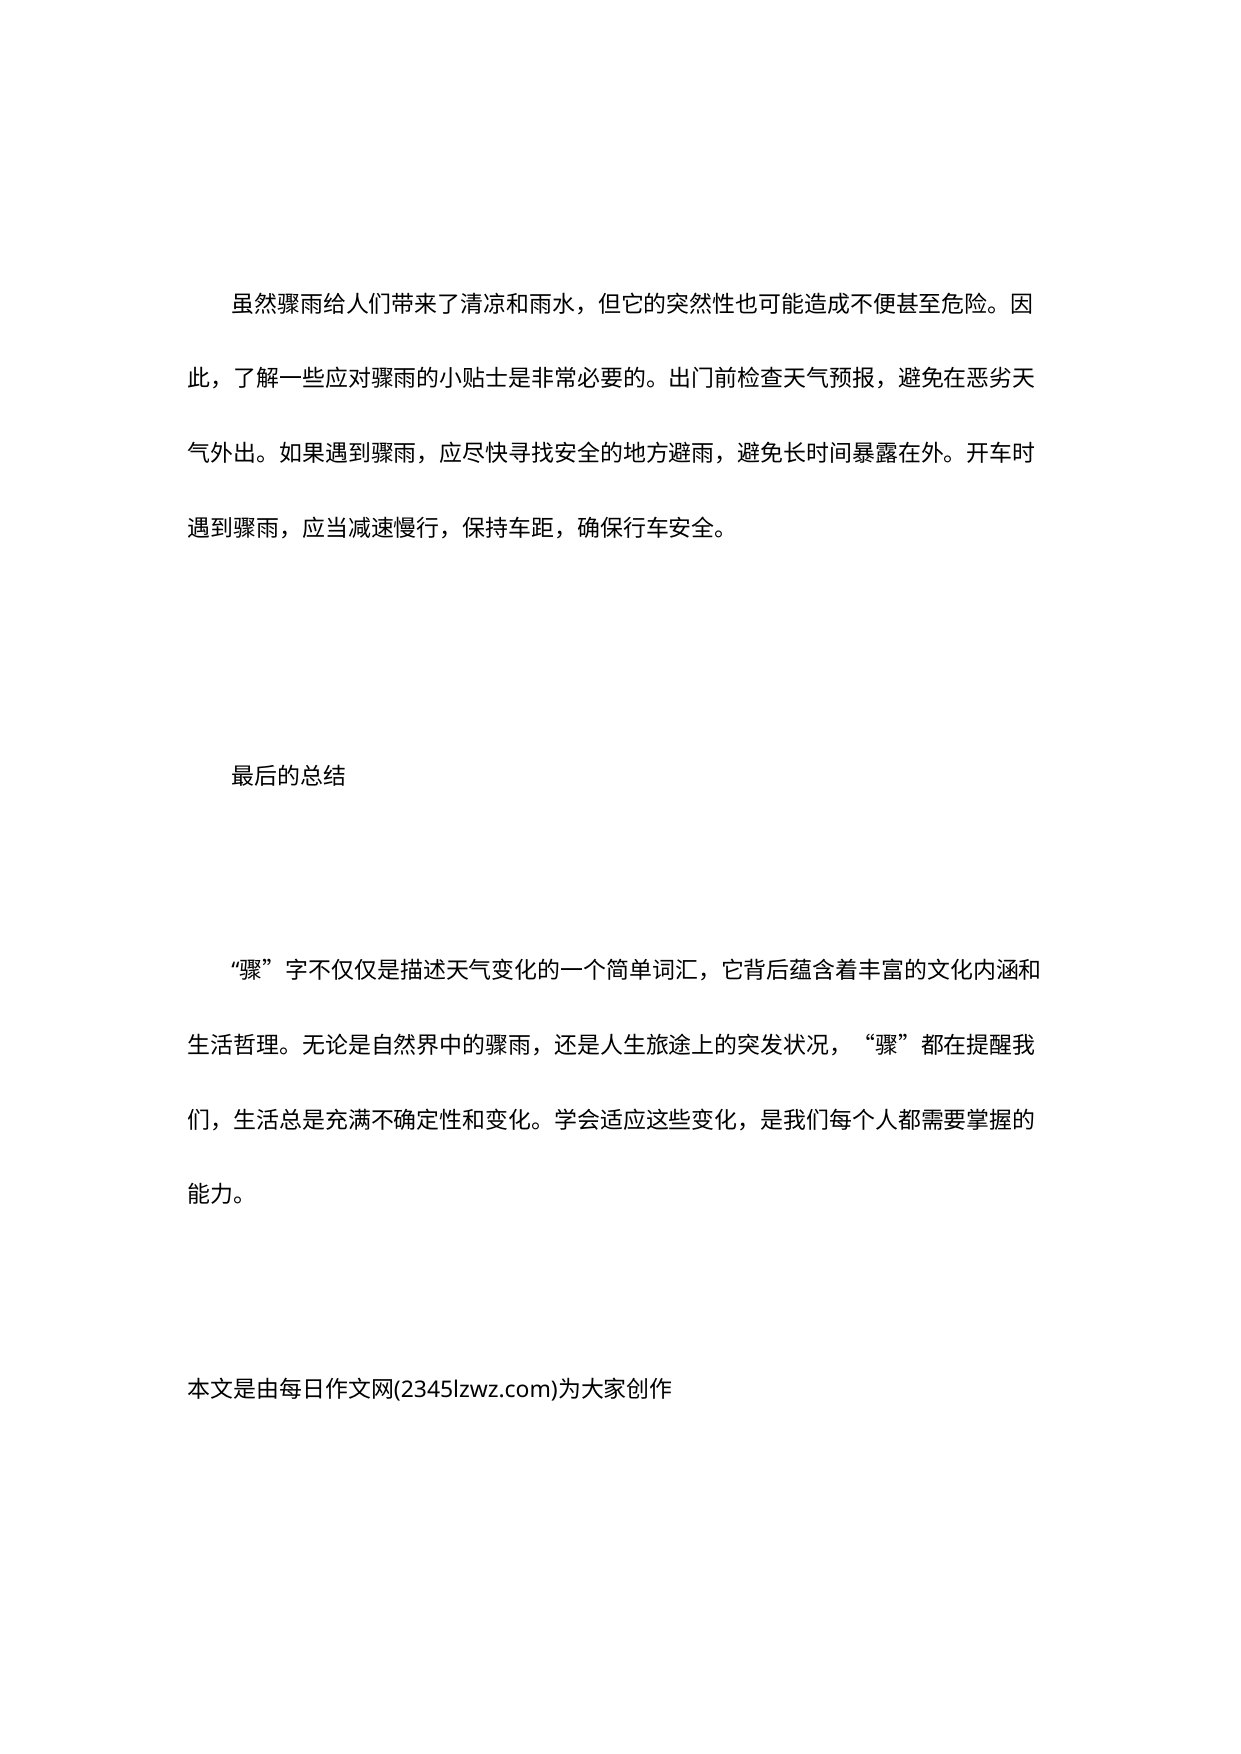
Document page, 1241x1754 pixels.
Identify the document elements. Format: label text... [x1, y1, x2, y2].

text 本文是由每日作文网(2345lzwz.com)为大家创作 [187, 1354, 1053, 1419]
text 虽然骤雨给人们带来了清凉和雨水，但它的突然性也可能造成不便甚至危险。因此，了解一些应对骤雨的小贴士是非常必要的。出门前检查天气预报，避免在恶劣天气外出。如果遇到骤雨，应尽快寻找安全的地方避雨，避免长时间暴露在外。开车时遇到骤雨，应当减速慢行，保持车距，确保行车安全。 [187, 270, 1053, 559]
text “骤”字不仅仅是描述天气变化的一个简单词汇，它背后蕴含着丰富的文化内涵和生活哲理。无论是自然界中的骤雨，还是人生旅途上的突发状况，“骤”都在提醒我们，生活总是充满不确定性和变化。学会适应这些变化，是我们每个人都需要掌握的能力。 [187, 936, 1053, 1225]
text 最后的总结 [187, 742, 1053, 807]
